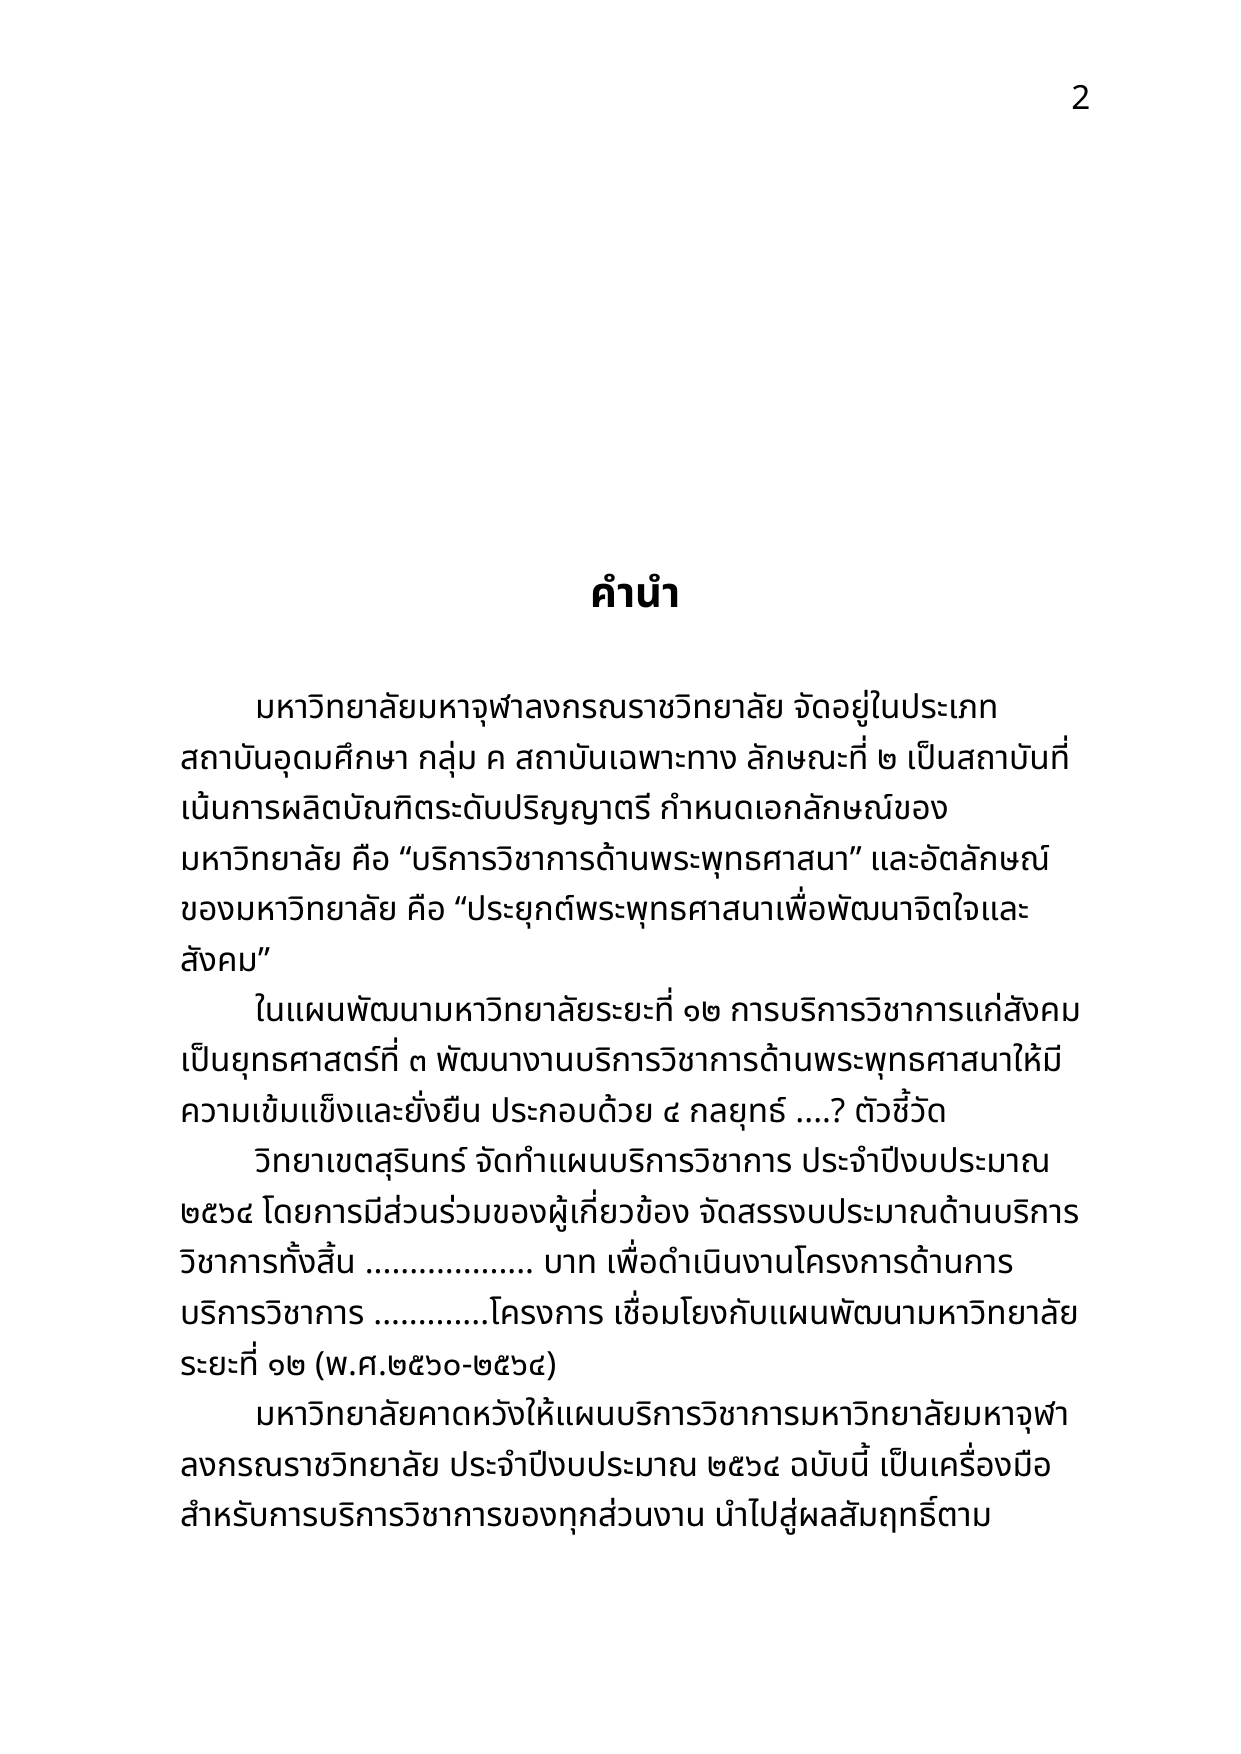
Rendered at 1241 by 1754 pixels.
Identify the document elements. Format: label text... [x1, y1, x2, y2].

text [180, 1390, 1090, 1541]
text ในแผนพัฒนามหาวิทยาลัยระยะที่ ๑๒ การบริการวิชาการแก่สังคมเป็นยุทธศาสตร์ที่ ๓ พัฒนางานบริการวิชาการด้านพระพุทธศาสนาให้มีความเข้มแข็งและยั่งยืน ประกอบด้วย ๔ กลยุทธ์ ....? ตัวชี้วัด [180, 986, 1090, 1137]
text มหาวิทยาลัยมหาจุฬาลงกรณราชวิทยาลัย จัดอยู่ในประเภทสถาบันอุดมศึกษา กลุ่ม ค สถาบันเฉพาะทาง ลักษณะที่ ๒ เป็นสถาบันที่เน้นการผลิตบัณฑิตระดับปริญญาตรี กำหนดเอกลักษณ์ของมหาวิทยาลัย คือ “บริการวิชาการด้านพระพุทธศาสนา” และอัตลักษณ์ของมหาวิทยาลัย คือ “ประยุกต์พระพุทธศาสนาเพื่อพัฒนาจิตใจและสังคม” [180, 683, 1090, 986]
text คำนำ [180, 564, 1090, 627]
text วิทยาเขตสุรินทร์ จัดทำแผนบริการวิชาการ ประจำปีงบประมาณ ๒๕๖๔ โดยการมีส่วนร่วมของผู้เกี่ยวข้อง จัดสรรงบประมาณด้านบริการวิชาการทั้งสิ้น ................... บาท เพื่อดำเนินงานโครงการด้านการบริการวิชาการ .............โครงการ เชื่อมโยงกับแผนพัฒนามหาวิทยาลัยระยะที่ ๑๒ (พ.ศ.๒๕๖๐-๒๕๖๔) [180, 1137, 1090, 1390]
